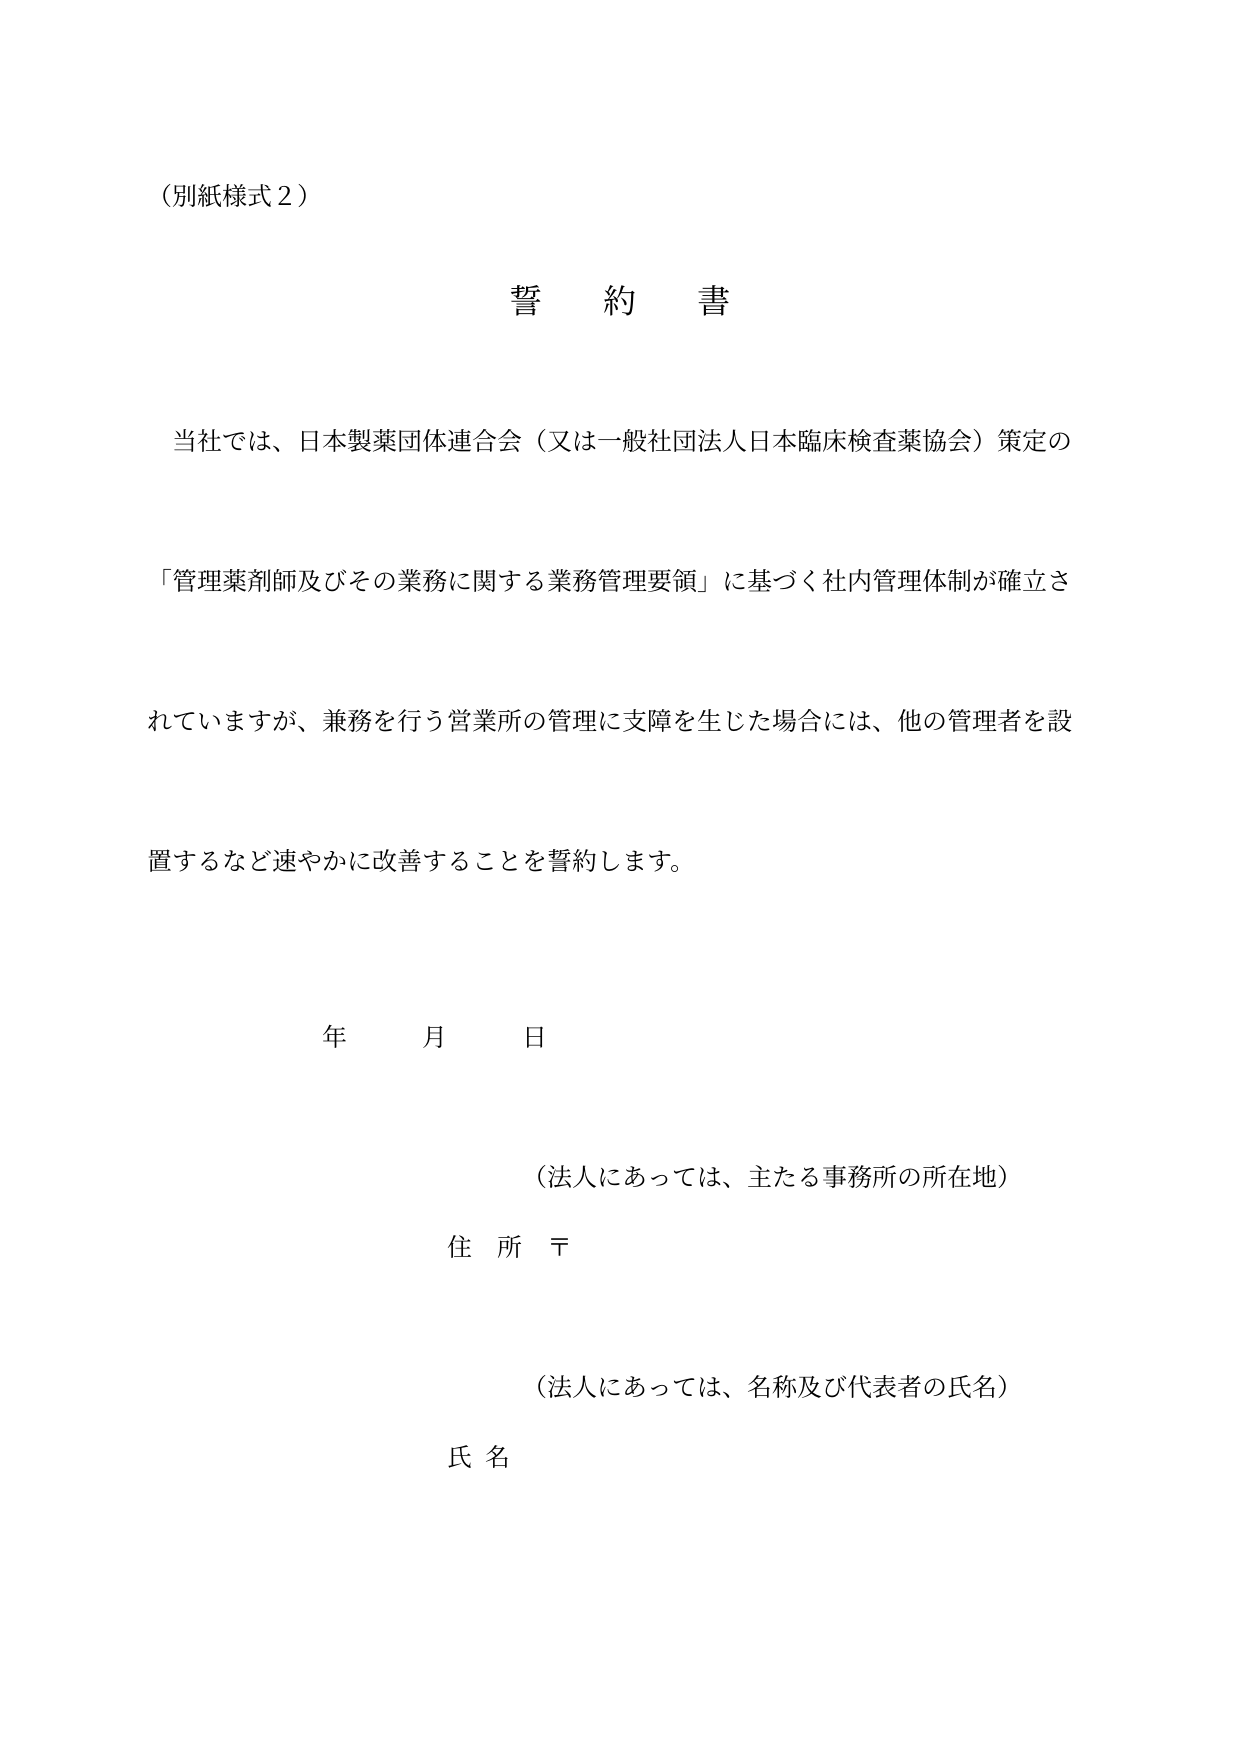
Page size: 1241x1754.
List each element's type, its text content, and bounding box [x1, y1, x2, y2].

text 誓約書 [148, 264, 1092, 334]
text 氏 名 [148, 1420, 1092, 1490]
text （法人にあっては、主たる事務所の所在地） [148, 1140, 1092, 1210]
text （別紙様式２） [148, 159, 1092, 229]
text 住 所 〒 [148, 1210, 1092, 1280]
text 当社では、日本製薬団体連合会（又は一般社団法人日本臨床検査薬協会）策定の「管理薬剤師及びその業務に関する業務管理要領」に基づく社内管理体制が確立されていますが、兼務を行う営業所の管理に支障を生じた場合には、他の管理者を設置するなど速やかに改善することを誓約します。 [148, 404, 1092, 894]
text （法人にあっては、名称及び代表者の氏名） [148, 1350, 1092, 1420]
text 年 月 日 [148, 1000, 1092, 1070]
